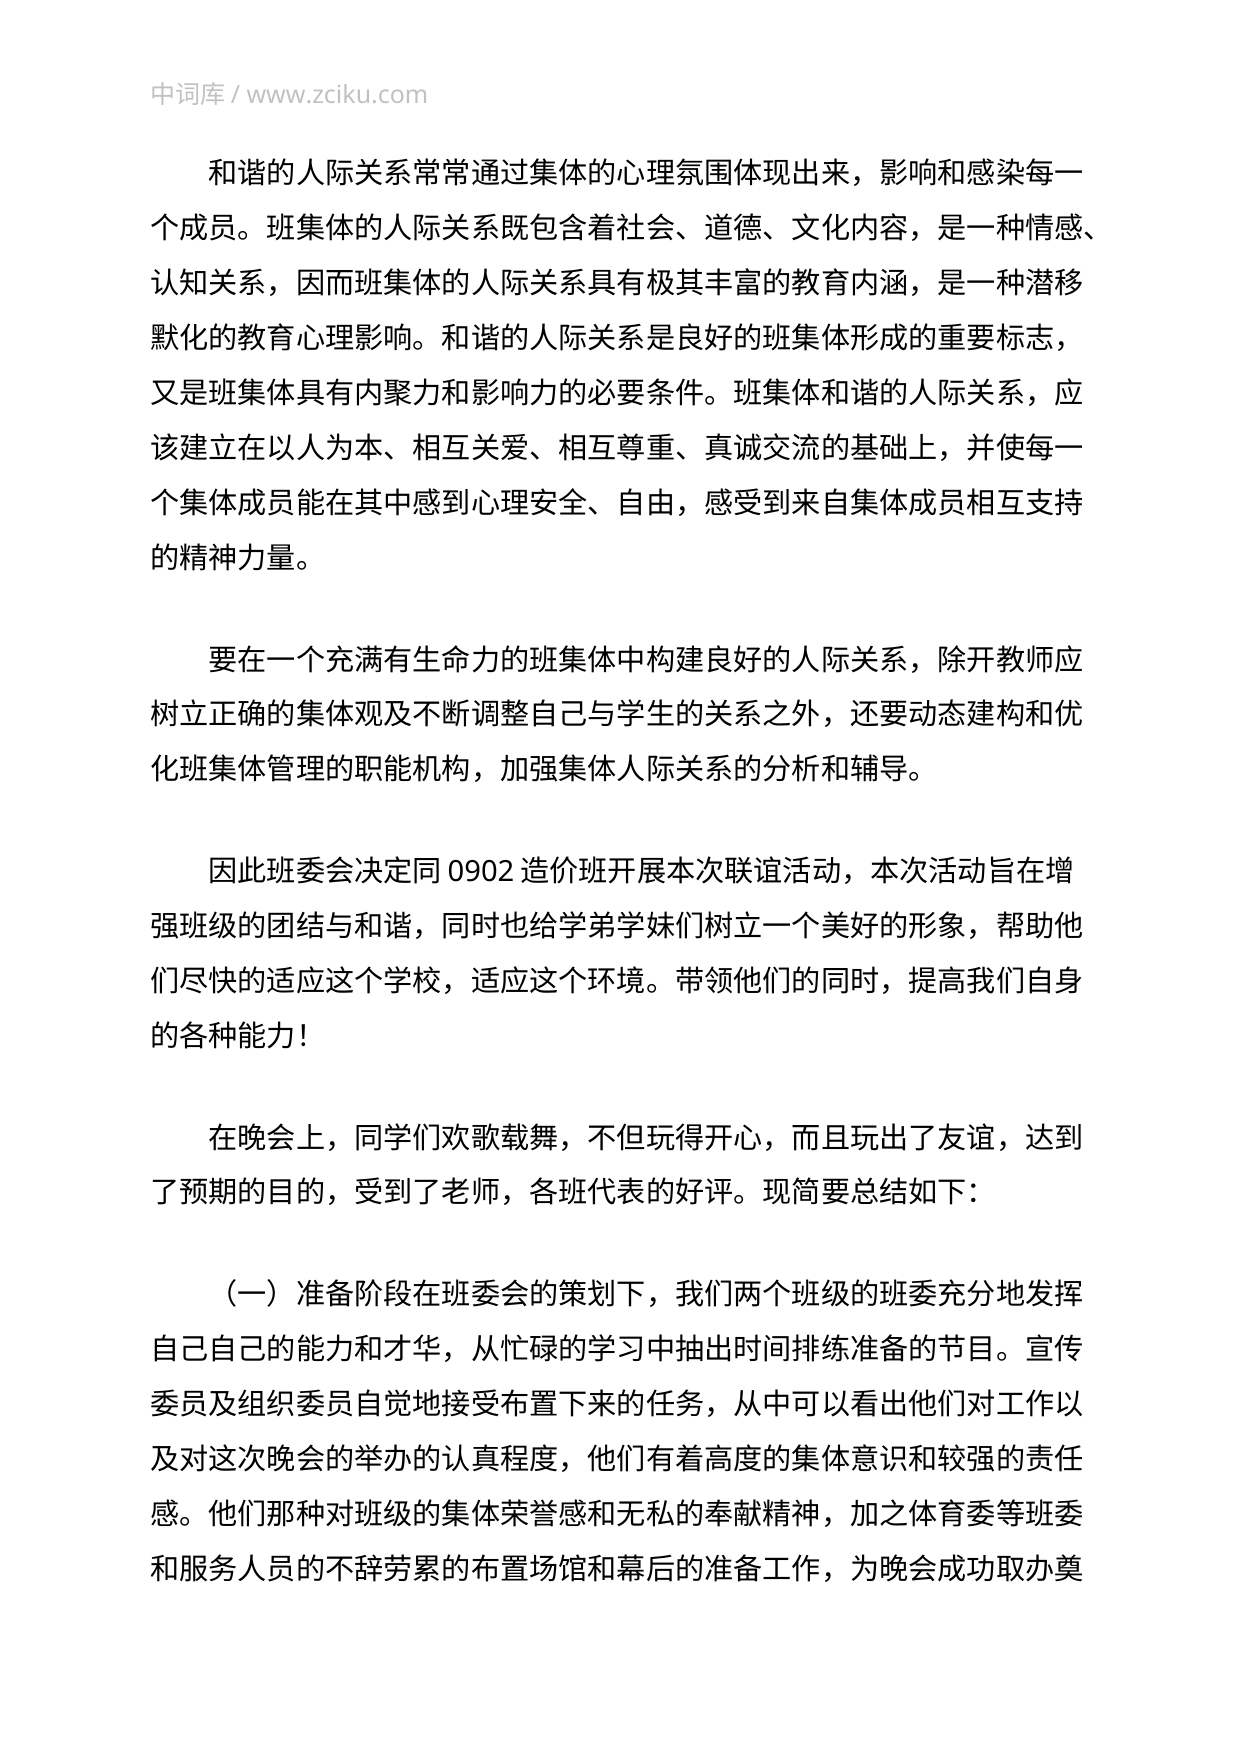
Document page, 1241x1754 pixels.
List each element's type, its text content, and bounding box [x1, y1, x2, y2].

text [150, 1271, 1090, 1588]
text 在晚会上，同学们欢歌载舞，不但玩得开心，而且玩出了友谊，达到了预期的目的，受到了老师，各班代表的好评。现简要总结如下： [150, 1114, 1090, 1211]
text 和谐的人际关系常常通过集体的心理氛围体现出来，影响和感染每一个成员。班集体的人际关系既包含着社会、道德、文化内容，是一种情感、认知关系，因而班集体的人际关系具有极其丰富的教育内涵，是一种潜移默化的教育心理影响。和谐的人际关系是良好的班集体形成的重要标志，又是班集体具有内聚力和影响力的必要条件。班集体和谐的人际关系，应该建立在以人为本、相互关爱、相互尊重、真诚交流的基础上，并使每一个集体成员能在其中感到心理安全、自由，感受到来自集体成员相互支持的精神力量。 [150, 150, 1090, 577]
text 因此班委会决定同0902造价班开展本次联谊活动，本次活动旨在增强班级的团结与和谐，同时也给学弟学妹们树立一个美好的形象，帮助他们尽快的适应这个学校，适应这个环境。带领他们的同时，提高我们自身的各种能力！ [150, 848, 1090, 1055]
text 要在一个充满有生命力的班集体中构建良好的人际关系，除开教师应树立正确的集体观及不断调整自己与学生的关系之外，还要动态建构和优化班集体管理的职能机构，加强集体人际关系的分析和辅导。 [150, 636, 1090, 788]
